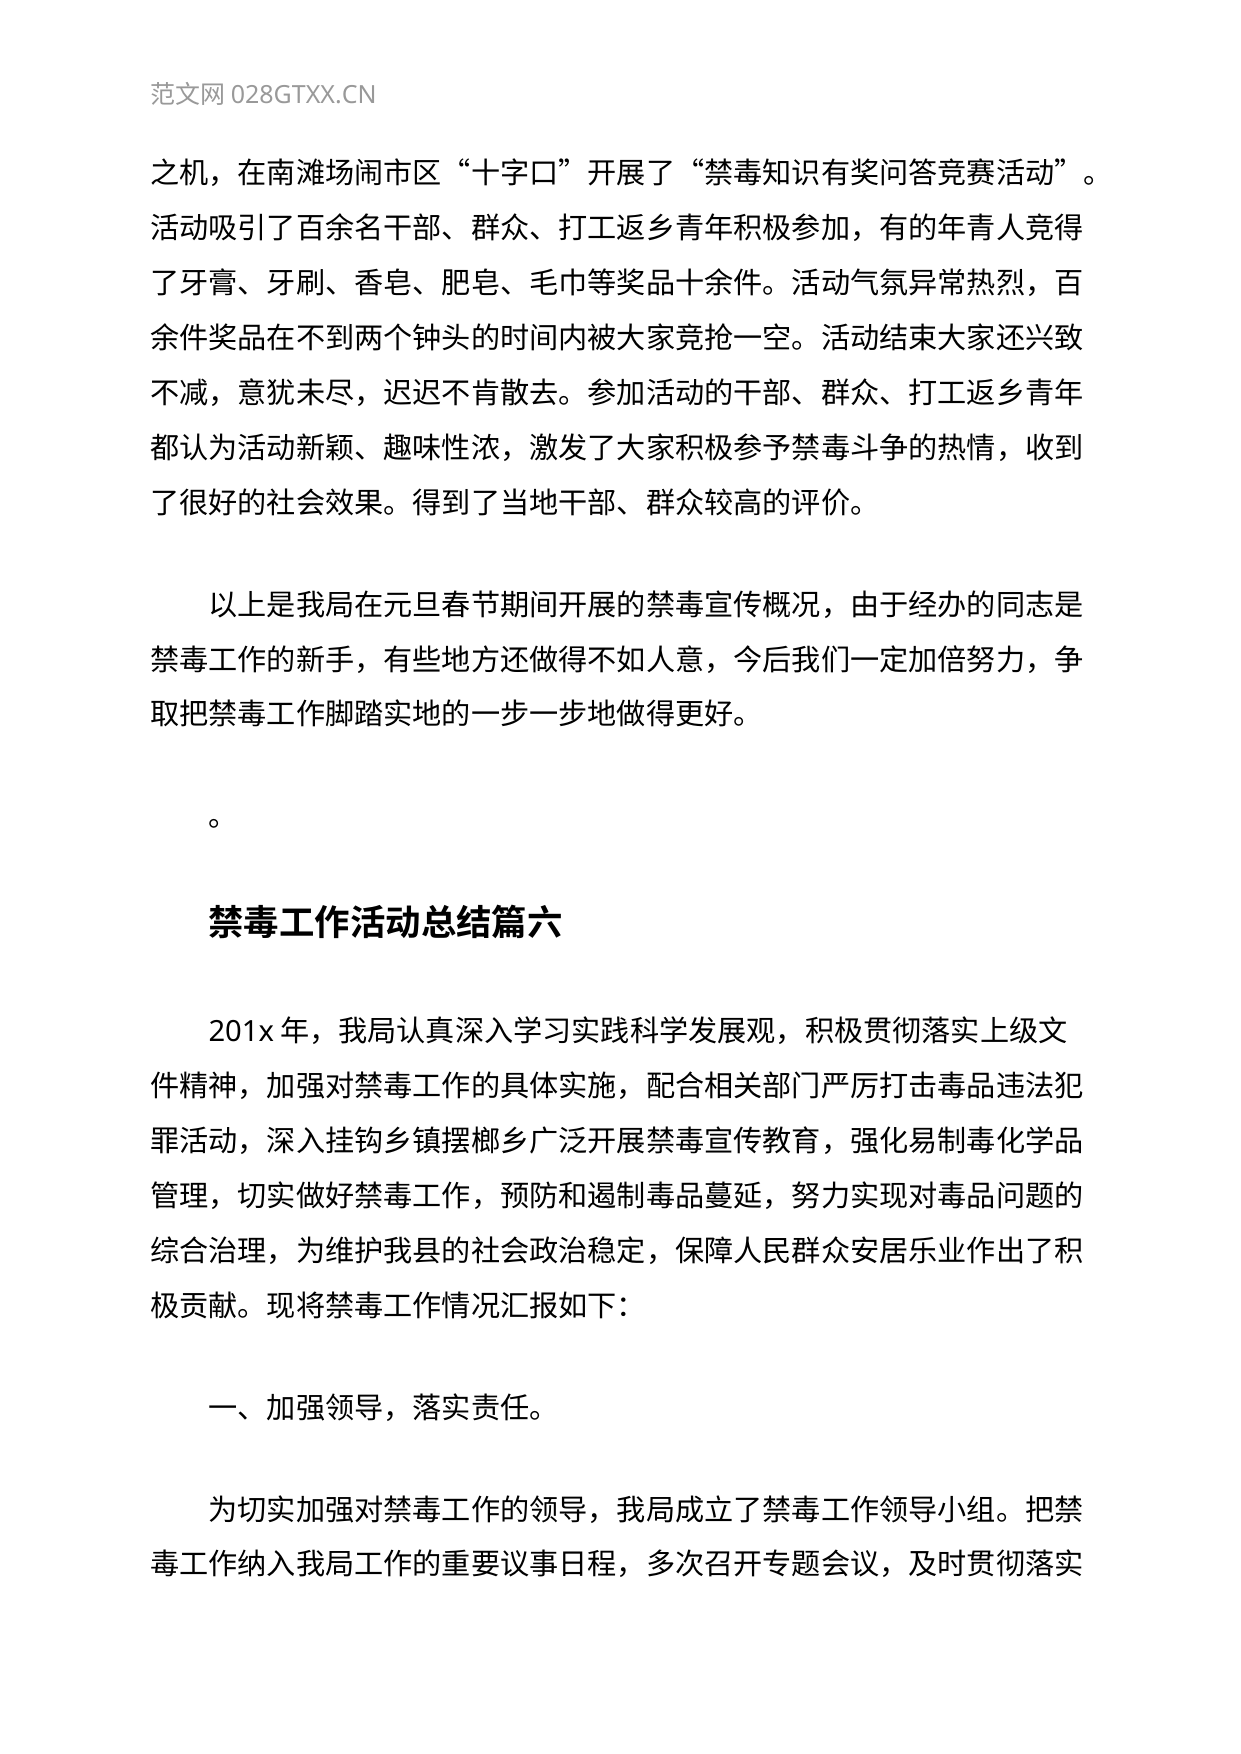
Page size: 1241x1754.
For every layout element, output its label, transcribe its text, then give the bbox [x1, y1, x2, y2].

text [150, 1486, 1090, 1583]
text 。 [150, 793, 1090, 835]
text 以上是我局在元旦春节期间开展的禁毒宣传概况，由于经办的同志是禁毒工作的新手，有些地方还做得不如人意，今后我们一定加倍努力，争取把禁毒工作脚踏实地的一步一步地做得更好。 [150, 581, 1090, 733]
text 201x年，我局认真深入学习实践科学发展观，积极贯彻落实上级文件精神，加强对禁毒工作的具体实施，配合相关部门严厉打击毒品违法犯罪活动，深入挂钩乡镇摆榔乡广泛开展禁毒宣传教育，强化易制毒化学品管理，切实做好禁毒工作，预防和遏制毒品蔓延，努力实现对毒品问题的综合治理，为维护我县的社会政治稳定，保障人民群众安居乐业作出了积极贡献。现将禁毒工作情况汇报如下： [150, 1008, 1090, 1325]
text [150, 150, 1090, 522]
text 禁毒工作活动总结篇六 [150, 894, 1090, 946]
text 一、加强领导，落实责任。 [150, 1384, 1090, 1427]
